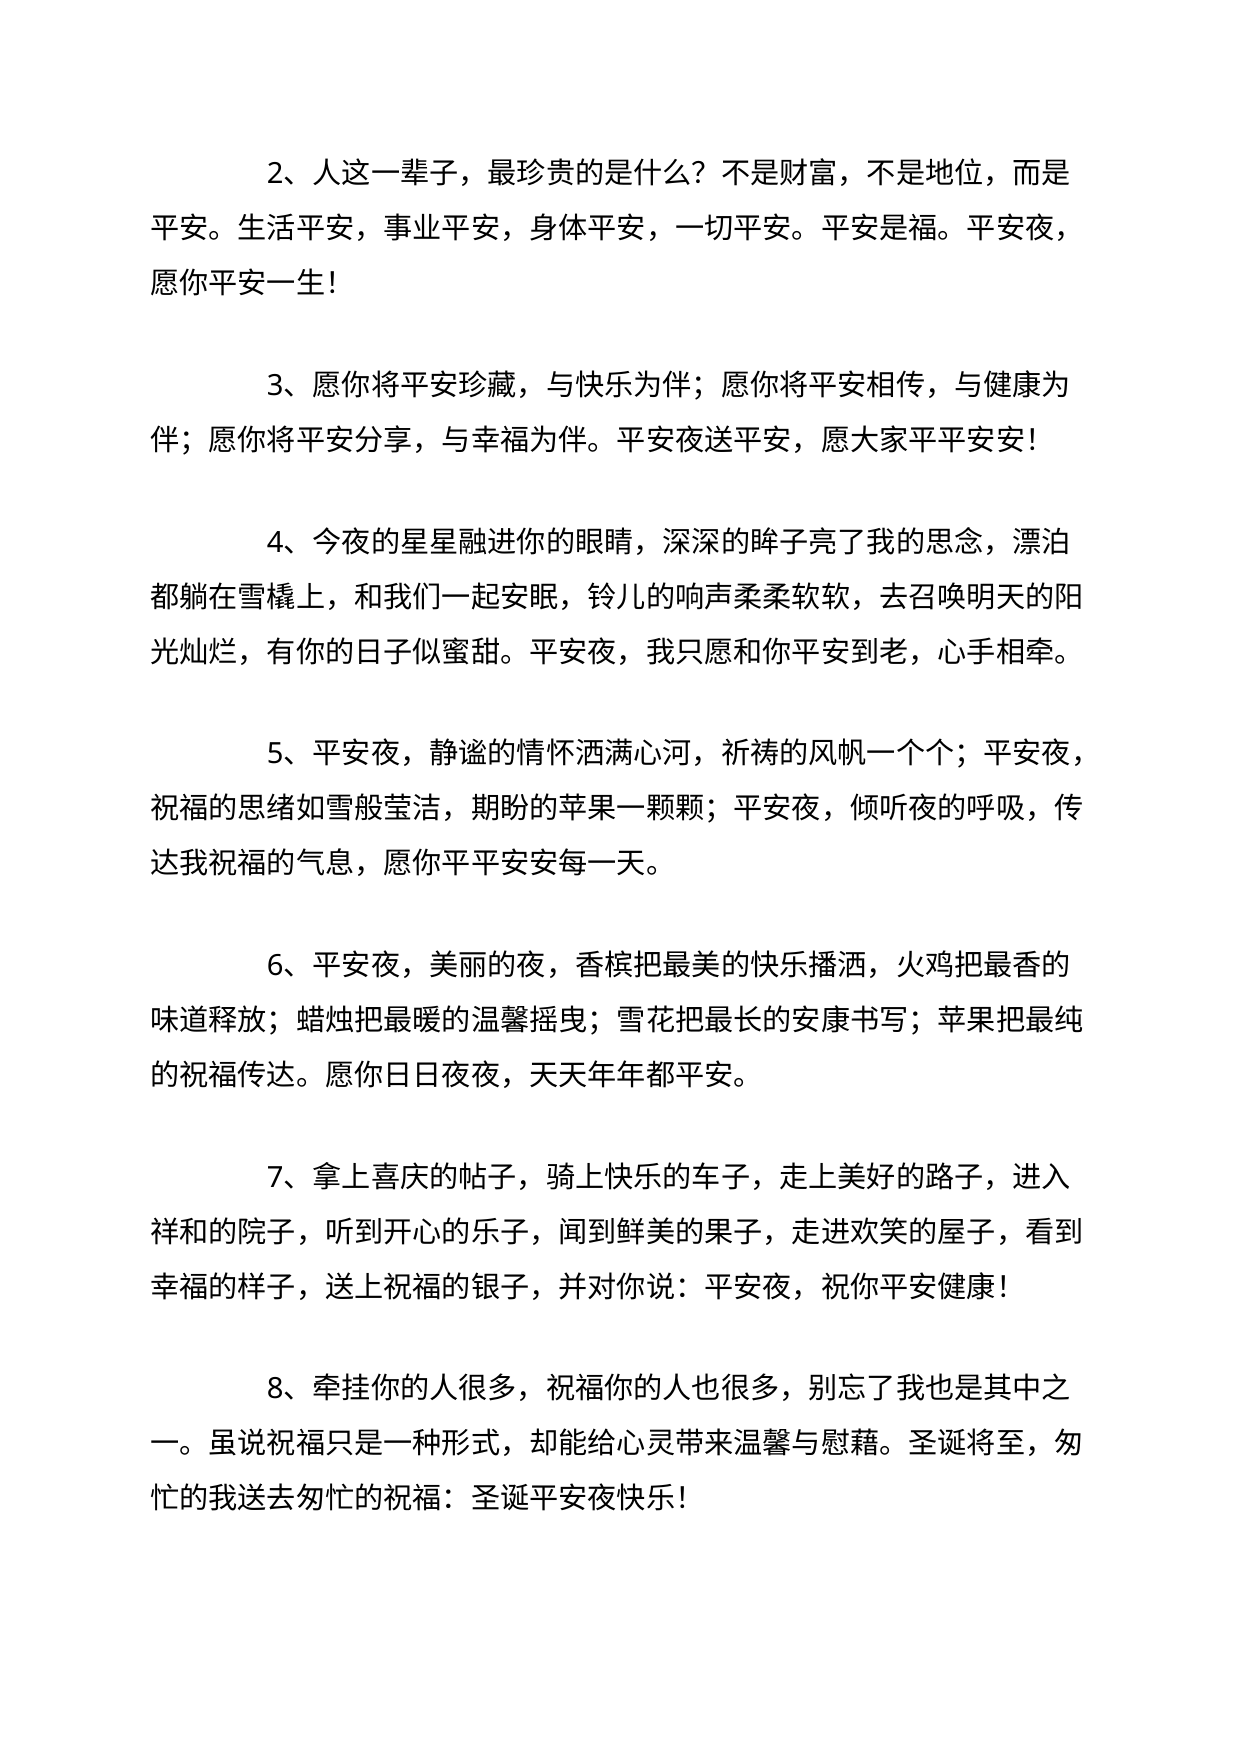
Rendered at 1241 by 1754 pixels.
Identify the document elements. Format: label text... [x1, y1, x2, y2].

text 4、今夜的星星融进你的眼睛，深深的眸子亮了我的思念，漂泊都躺在雪橇上，和我们一起安眠，铃儿的响声柔柔软软，去召唤明天的阳光灿烂，有你的日子似蜜甜。平安夜，我只愿和你平安到老，心手相牵。 [150, 518, 1090, 671]
text 3、愿你将平安珍藏，与快乐为伴；愿你将平安相传，与健康为伴；愿你将平安分享，与幸福为伴。平安夜送平安，愿大家平平安安！ [150, 362, 1090, 459]
text 2、人这一辈子，最珍贵的是什么？不是财富，不是地位，而是平安。生活平安，事业平安，身体平安，一切平安。平安是福。平安夜，愿你平安一生！ [150, 150, 1090, 302]
text 6、平安夜，美丽的夜，香槟把最美的快乐播洒，火鸡把最香的味道释放；蜡烛把最暖的温馨摇曳；雪花把最长的安康书写；苹果把最纯的祝福传达。愿你日日夜夜，天天年年都平安。 [150, 942, 1090, 1094]
text 5、平安夜，静谧的情怀洒满心河，祈祷的风帆一个个；平安夜，祝福的思绪如雪般莹洁，期盼的苹果一颗颗；平安夜，倾听夜的呼吸，传达我祝福的气息，愿你平平安安每一天。 [150, 730, 1090, 882]
text 7、拿上喜庆的帖子，骑上快乐的车子，走上美好的路子，进入祥和的院子，听到开心的乐子，闻到鲜美的果子，走进欢笑的屋子，看到幸福的样子，送上祝福的银子，并对你说：平安夜，祝你平安健康！ [150, 1153, 1090, 1306]
text 8、牵挂你的人很多，祝福你的人也很多，别忘了我也是其中之一。虽说祝福只是一种形式，却能给心灵带来温馨与慰藉。圣诞将至，匆忙的我送去匆忙的祝福：圣诞平安夜快乐！ [150, 1365, 1090, 1517]
